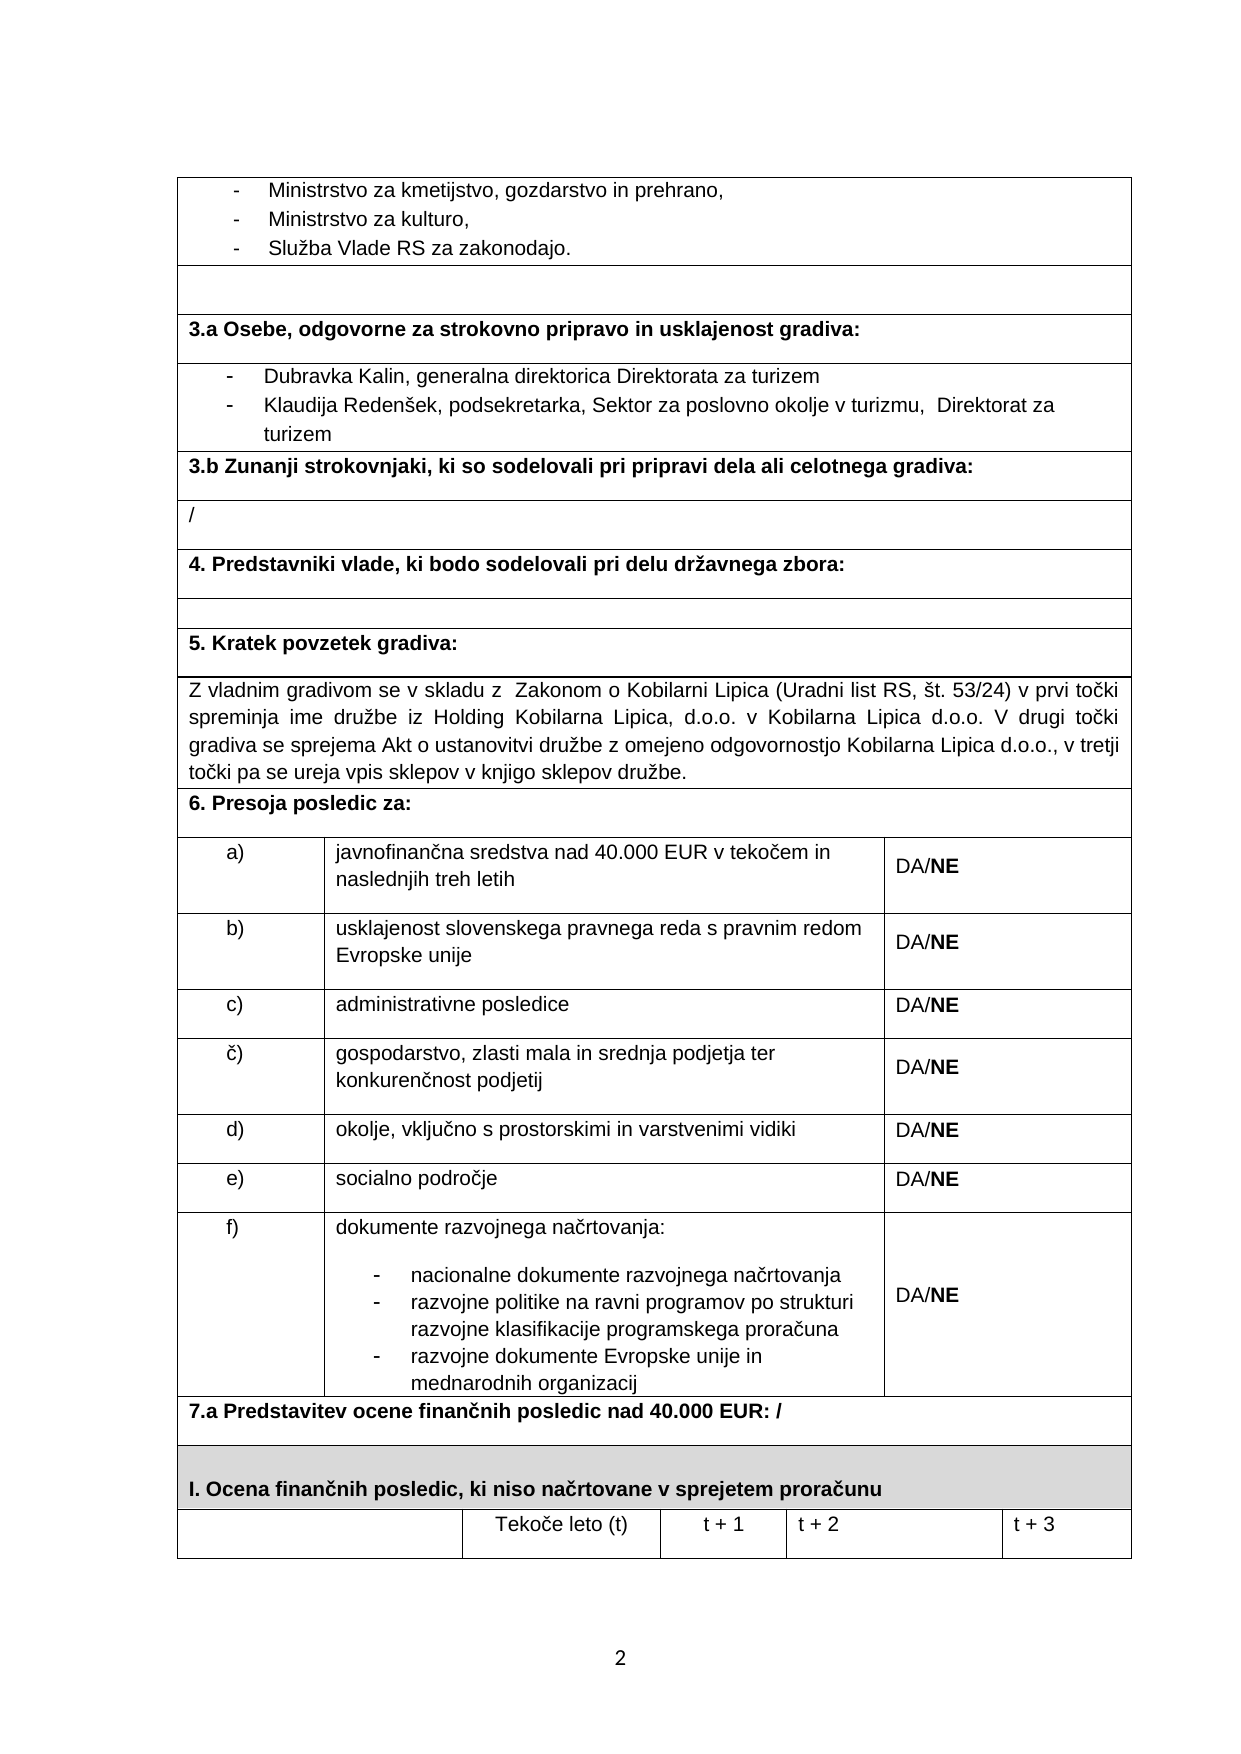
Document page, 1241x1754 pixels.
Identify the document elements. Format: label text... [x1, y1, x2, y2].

table_cell DA/NE [885, 838, 1131, 913]
table_cell socialno področje [325, 1164, 884, 1212]
table_cell f) [178, 1213, 324, 1396]
table_cell DA/NE [885, 990, 1131, 1038]
table_cell DA/NE [885, 1164, 1131, 1212]
table_cell usklajenost slovenskega pravnega reda s pravnim redom Evropske unije [325, 914, 884, 989]
table_cell 4. Predstavniki vlade, ki bodo sodelovali pri delu državnega zbora: [178, 550, 1131, 598]
table_cell I. Ocena finančnih posledic, ki niso načrtovane v sprejetem proračunu [178, 1446, 1131, 1508]
table_cell Z vladnim gradivom se v skladu z Zakonom o Kobilarni Lipica (Uradni list RS, št. 53/24) v prvi točki spreminja ime družbe iz Holding Kobilarna Lipica, d.o.o. v Kobilarna Lipica d.o.o. V drugi točki gradiva se sprejema Akt o ustanovitvi družbe z omejeno odgovornostjo Kobilarna Lipica d.o.o., v tretji točki pa se ureja vpis sklepov v knjigo sklepov družbe. [178, 678, 1131, 788]
table_cell administrativne posledice [325, 990, 884, 1038]
table_cell d) [178, 1115, 324, 1163]
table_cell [178, 178, 1131, 265]
table_cell DA/NE [885, 1115, 1131, 1163]
table_cell 6. Presoja posledic za: [178, 789, 1131, 837]
table_cell t + 1 [661, 1510, 786, 1557]
table_cell 7.a Predstavitev ocene finančnih posledic nad 40.000 EUR: / [178, 1397, 1131, 1445]
table_cell a) [178, 838, 324, 913]
table_cell e) [178, 1164, 324, 1212]
table_cell 5. Kratek povzetek gradiva: [178, 629, 1131, 676]
table_cell [178, 266, 1131, 314]
table_cell t + 2 [787, 1510, 1002, 1557]
table_cell DA/NE [885, 914, 1131, 989]
table_cell c) [178, 990, 324, 1038]
table_cell [178, 1510, 462, 1557]
table_cell javnofinančna sredstva nad 40.000 EUR v tekočem in naslednjih treh letih [325, 838, 884, 913]
table_cell DA/NE [885, 1039, 1131, 1114]
table_cell DA/NE [885, 1213, 1131, 1396]
table_cell [178, 599, 1131, 627]
table_cell 3.b Zunanji strokovnjaki, ki so sodelovali pri pripravi dela ali celotnega gradiva: [178, 452, 1131, 500]
table_cell b) [178, 914, 324, 989]
table_cell Dubravka Kalin, generalna direktorica Direktorata za turizem Klaudija Redenšek, podsekretarka, Sektor za poslovno okolje v turizmu, Direktorat za turizem [178, 364, 1131, 451]
table_cell / [178, 501, 1131, 549]
table_cell okolje, vključno s prostorskimi in varstvenimi vidiki [325, 1115, 884, 1163]
table_cell Tekoče leto (t) [463, 1510, 660, 1557]
table_cell 3.a Osebe, odgovorne za strokovno pripravo in usklajenost gradiva: [178, 315, 1131, 363]
table_cell gospodarstvo, zlasti mala in srednja podjetja ter konkurenčnost podjetij [325, 1039, 884, 1114]
table_cell t + 3 [1003, 1510, 1131, 1557]
table_cell dokumente razvojnega načrtovanja: nacionalne dokumente razvojnega načrtovanja razvojne politike na ravni programov po strukturi razvojne klasifikacije programskega proračuna razvojne dokumente Evropske unije in mednarodnih organizacij [325, 1213, 884, 1396]
table_cell č) [178, 1039, 324, 1114]
